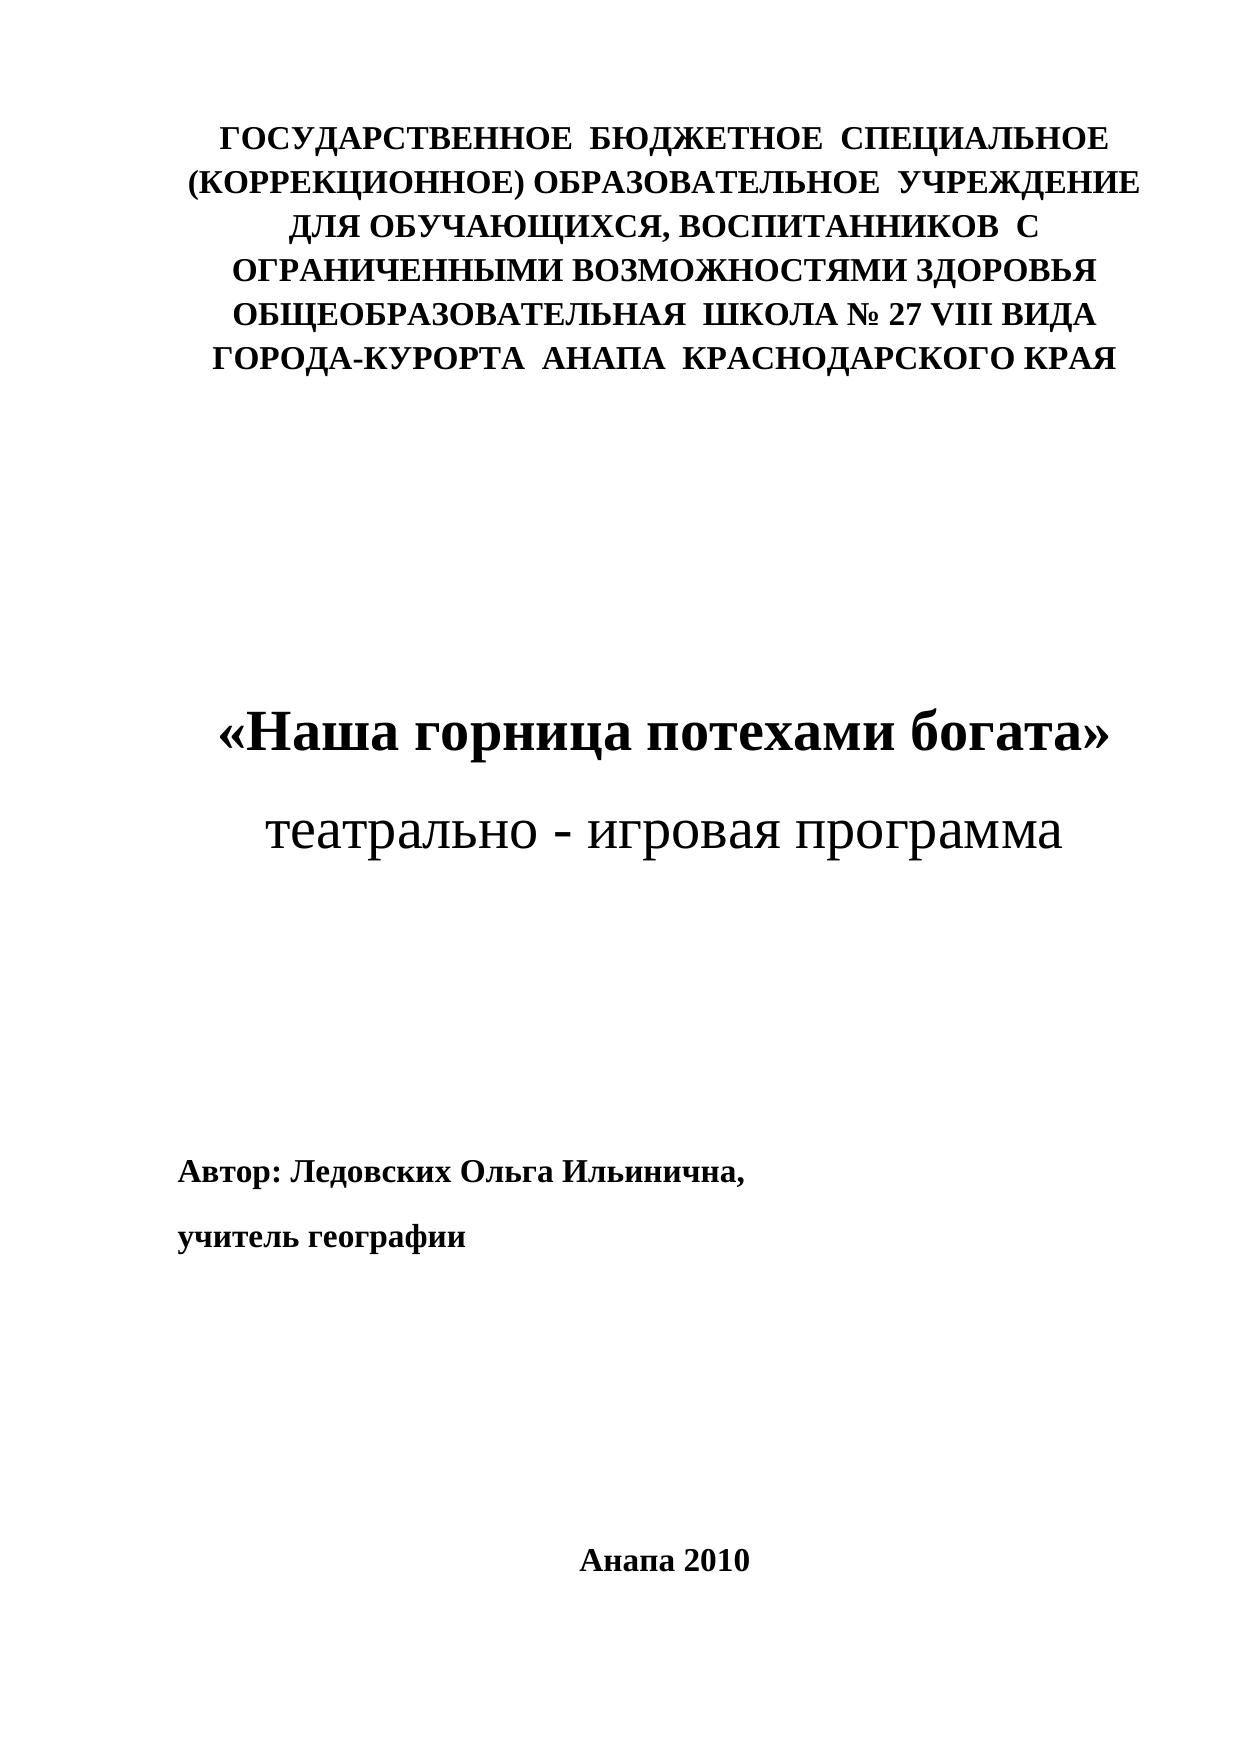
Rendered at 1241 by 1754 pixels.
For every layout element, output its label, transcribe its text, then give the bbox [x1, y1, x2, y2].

text театрально - игровая программа [177, 794, 1152, 861]
text Анапа 2010 [177, 1541, 1152, 1579]
text ГОСУДАРСТВЕННОЕ БЮДЖЕТНОЕ СПЕЦИАЛЬНОЕ (КОРРЕКЦИОННОЕ) ОБРАЗОВАТЕЛЬНОЕ УЧРЕЖДЕНИЕ ДЛЯ ОБУЧАЮЩИХСЯ, ВОСПИТАННИКОВ С ОГРАНИЧЕННЫМИ ВОЗМОЖНОСТЯМИ ЗДОРОВЬЯ ОБЩЕОБРАЗОВАТЕЛЬНАЯ ШКОЛА № 27 VIII ВИДА ГОРОДА-КУРОРТА АНАПА КРАСНОДАРСКОГО КРАЯ [177, 118, 1152, 377]
text Автор: Ледовских Ольга Ильинична, [177, 1151, 1152, 1190]
text «Наша горница потехами богата» [177, 696, 1152, 763]
text учитель географии [177, 1216, 1152, 1254]
